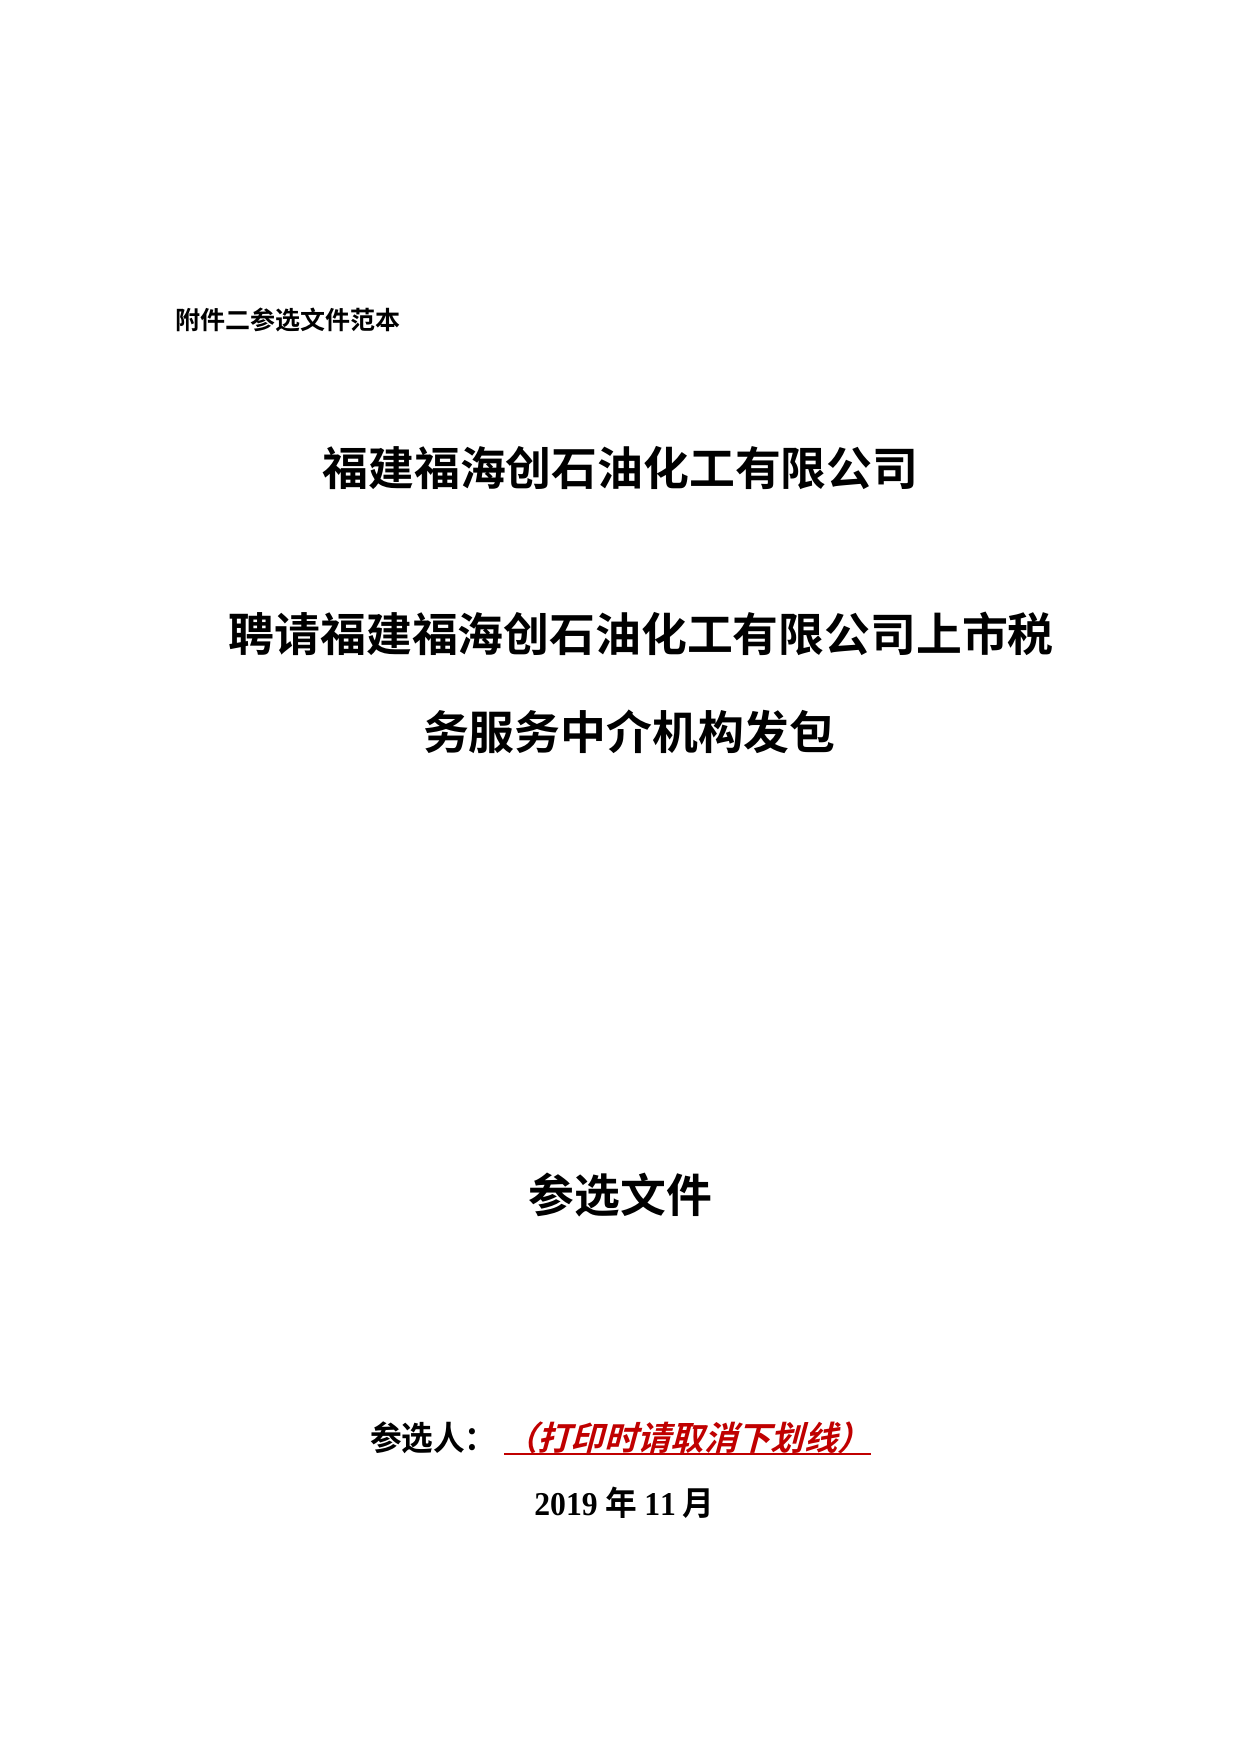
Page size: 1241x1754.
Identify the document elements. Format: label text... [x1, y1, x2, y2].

text 附件二参选文件范本 [175, 286, 1065, 351]
text 参选文件 [175, 1143, 1065, 1241]
text 聘请福建福海创石油化工有限公司上市税务服务中介机构发包 [193, 583, 1065, 778]
text 参选人： （打印时请取消下划线） [175, 1403, 1065, 1468]
text 福建福海创石油化工有限公司 [175, 416, 1065, 514]
text 2019 年 11月 [175, 1468, 1065, 1533]
